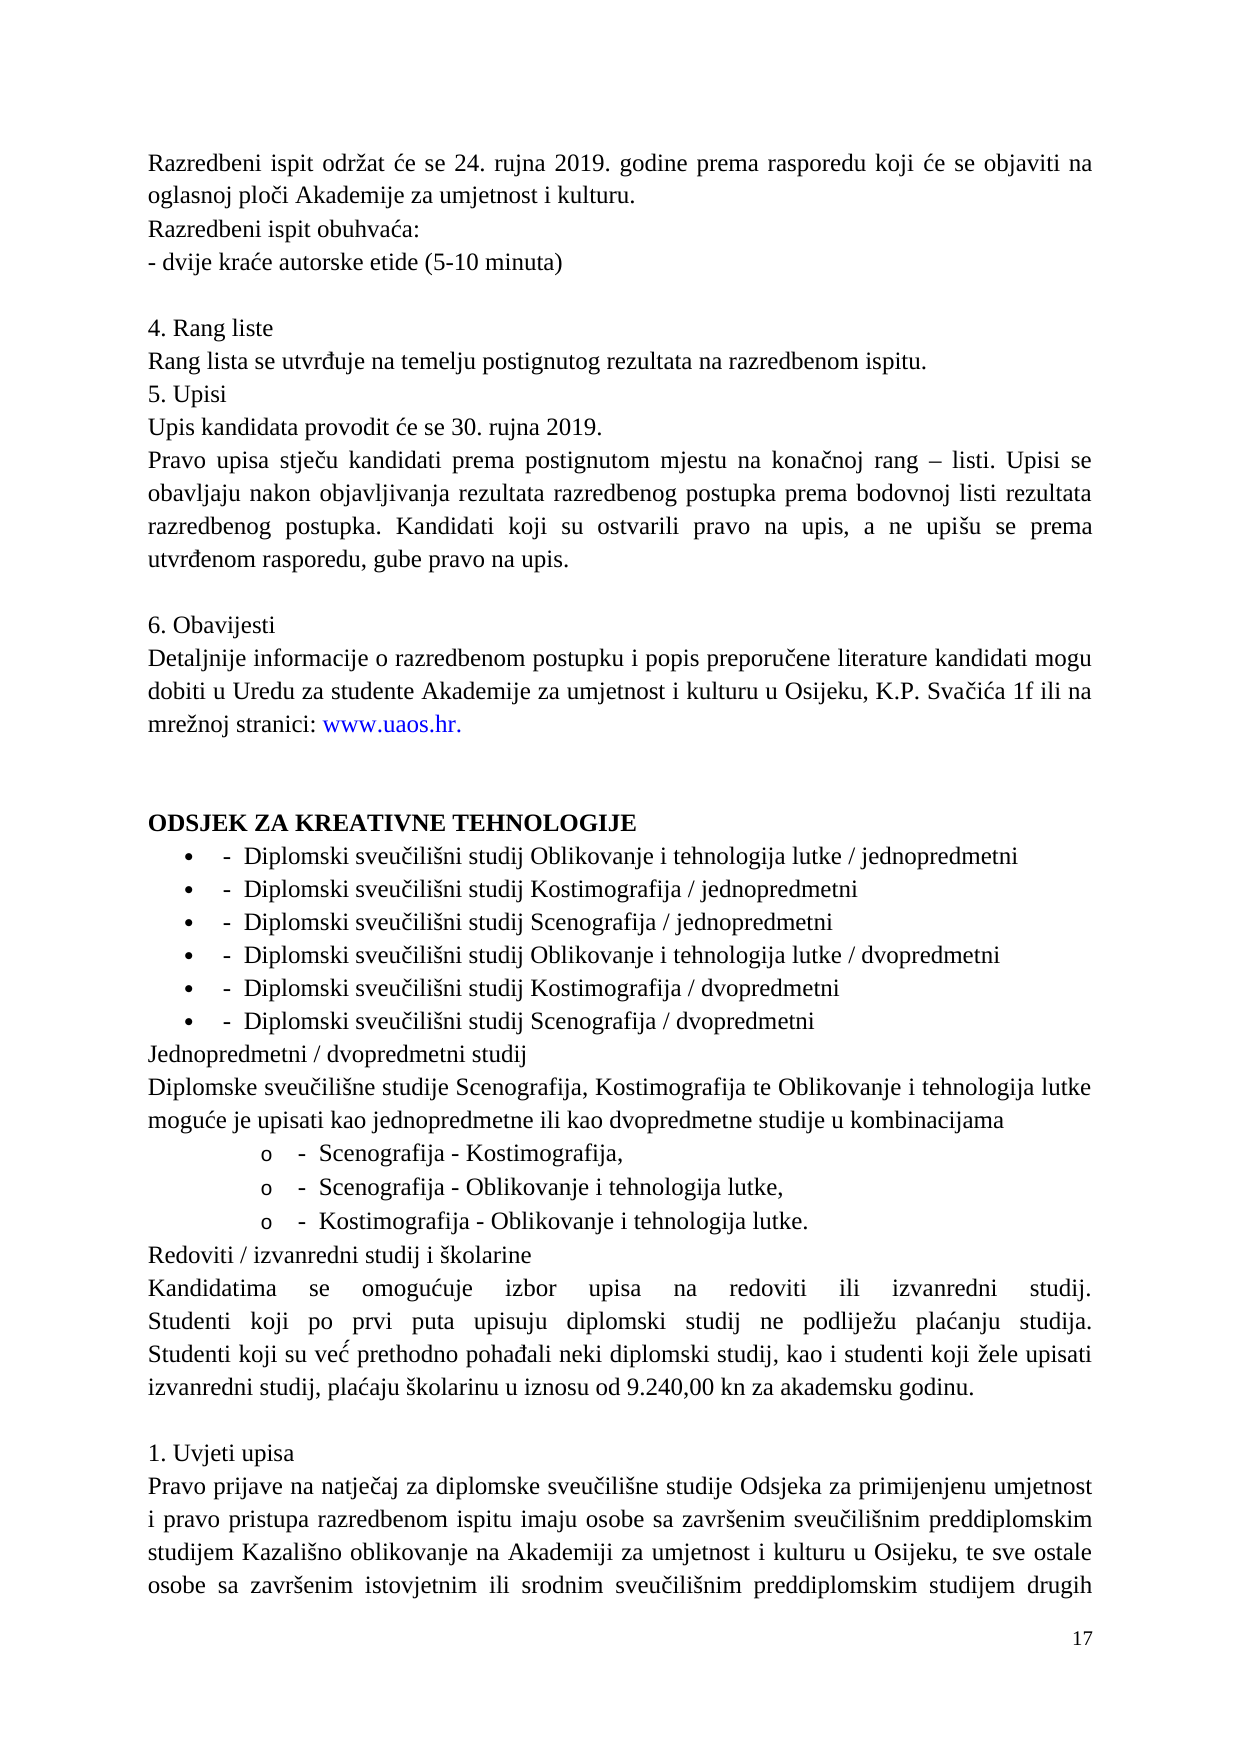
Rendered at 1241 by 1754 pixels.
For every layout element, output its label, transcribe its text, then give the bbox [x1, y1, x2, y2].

text 1. Uvjeti upisa [148, 1438, 1093, 1467]
list - Diplomski sveučilišni studij Kostimografija / jednopredmetni [185, 874, 1093, 903]
list - Diplomski sveučilišni studij Oblikovanje i tehnologija lutke / dvopredmetni [185, 940, 1093, 969]
text Pravo upisa stječu kandidati prema postignutom mjestu na konačnoj rang – listi. Upisi se obavljaju nakon objavljivanja rezultata razredbenog postupka prema bodovnoj listi rezultata razredbenog postupka. Kandidati koji su ostvarili pravo na upis, a ne upišu se prema utvrđenom rasporedu, gube pravo na upis. [148, 445, 1093, 573]
text Jednopredmetni / dvopredmetni studij [148, 1039, 1093, 1068]
list - Diplomski sveučilišni studij Kostimografija / dvopredmetni [185, 973, 1093, 1002]
text - dvije kraće autorske etide (5-10 minuta) [148, 247, 1093, 275]
list - Diplomski sveučilišni studij Scenografija / jednopredmetni [185, 907, 1093, 936]
list - Kostimografija - Oblikovanje i tehnologija lutke. [260, 1206, 1093, 1236]
text 4. Rang liste [148, 313, 1093, 341]
text Detaljnije informacije o razredbenom postupku i popis preporučene literature kandidati mogu dobiti u Uredu za studente Akademije za umjetnost i kulturu u Osijeku, K.P. Svačića 1f ili na mrežnoj stranici: www.uaos.hr. [148, 643, 1093, 738]
text Razredbeni ispit obuhvaća: [148, 214, 1093, 242]
list - Scenografija - Kostimografija, [260, 1138, 1093, 1168]
text Upis kandidata provodit će se 30. rujna 2019. [148, 412, 1093, 441]
text ODSJEK ZA KREATIVNE TEHNOLOGIJE [148, 808, 1093, 837]
list - Scenografija - Oblikovanje i tehnologija lutke, [260, 1172, 1093, 1202]
text 6. Obavijesti [148, 610, 1093, 639]
text 5. Upisi [148, 379, 1093, 407]
list - Diplomski sveučilišni studij Oblikovanje i tehnologija lutke / jednopredmetni [185, 841, 1093, 870]
text Rang lista se utvrđuje na temelju postignutog rezultata na razredbenom ispitu. [148, 346, 1093, 374]
text Redoviti / izvanredni studij i školarine [148, 1240, 1093, 1269]
text Kandidatima se omogućuje izbor upisa na redoviti ili izvanredni studij. Studenti koji po prvi puta upisuju diplomski studij ne podliježu plaćanju studija. Studenti koji su već́ prethodno pohađali neki diplomski studij, kao i studenti koji žele upisati izvanredni studij, plaćaju školarinu u iznosu od 9.240,00 kn za akademsku godinu. [148, 1273, 1093, 1401]
text Razredbeni ispit održat će se 24. rujna 2019. godine prema rasporedu koji će se objaviti na oglasnoj ploči Akademije za umjetnost i kulturu. [148, 148, 1093, 209]
list - Diplomski sveučilišni studij Scenografija / dvopredmetni [185, 1006, 1093, 1035]
text Diplomske sveučilišne studije Scenografija, Kostimografija te Oblikovanje i tehnologija lutke moguće je upisati kao jednopredmetne ili kao dvopredmetne studije u kombinacijama [148, 1072, 1093, 1134]
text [148, 1471, 1093, 1599]
